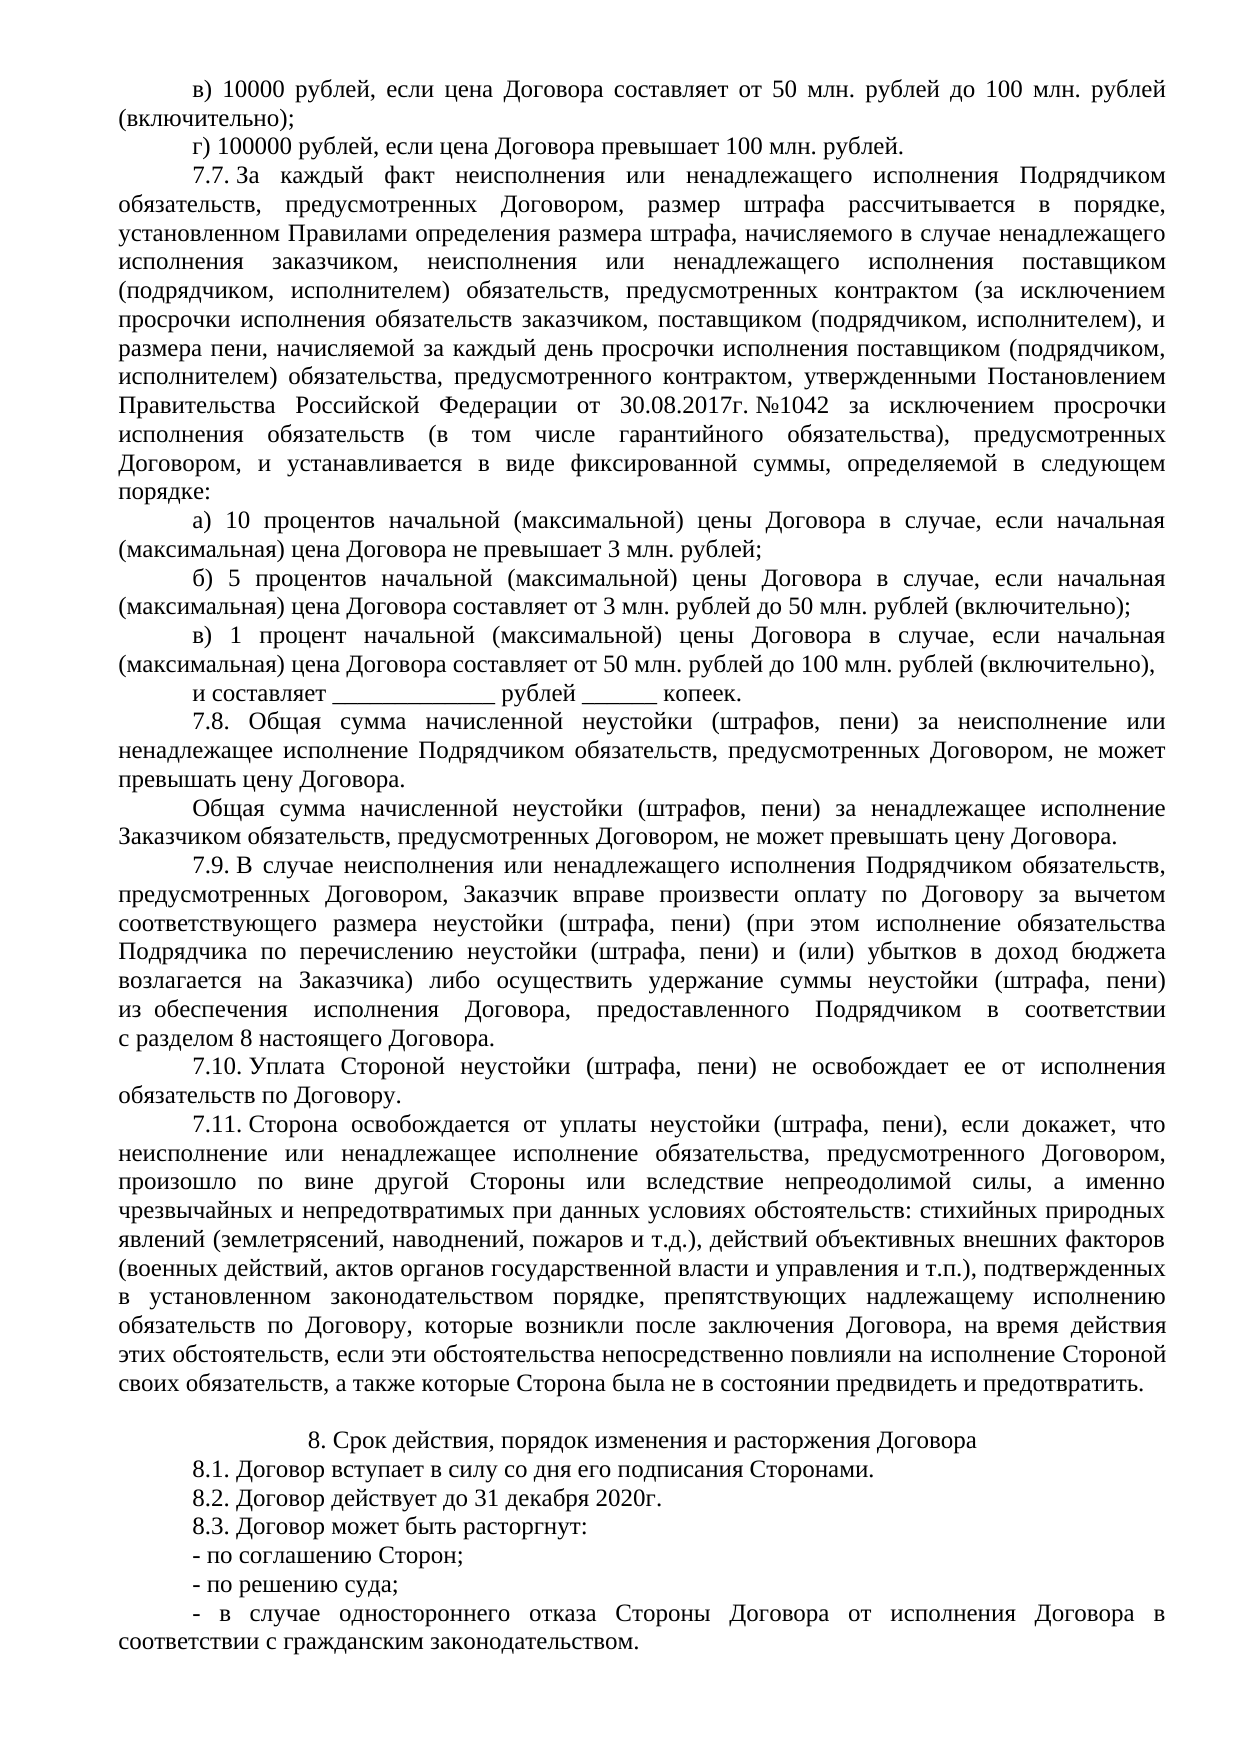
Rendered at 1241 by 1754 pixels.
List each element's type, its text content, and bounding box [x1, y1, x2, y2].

text а) 10 процентов начальной (максимальной) цены Договора в случае, если начальная (максимальная) цена Договора не превышает 3 млн. рублей; [118, 505, 1167, 563]
text - в случае одностороннего отказа Стороны Договора от исполнения Договора в соответствии с гражданским законодательством. [118, 1598, 1167, 1655]
text 8.2. Договор действует до 31 декабря 2020г. [118, 1483, 1167, 1511]
text 8. Срок действия, порядок изменения и расторжения Договора [118, 1425, 1167, 1454]
text Общая сумма начисленной неустойки (штрафов, пени) за ненадлежащее исполнение Заказчиком обязательств, предусмотренных Договором, не может превышать цену Договора. [118, 793, 1167, 850]
text 7.8. Общая сумма начисленной неустойки (штрафов, пени) за неисполнение или ненадлежащее исполнение Подрядчиком обязательств, предусмотренных Договором, не может превышать цену Договора. [118, 706, 1167, 793]
text б) 5 процентов начальной (максимальной) цены Договора в случае, если начальная (максимальная) цена Договора составляет от 3 млн. рублей до 50 млн. рублей (включительно); [118, 563, 1167, 620]
text и составляет _____________ рублей ______ копеек. [118, 678, 1167, 706]
text 7.7. За каждый факт неисполнения или ненадлежащего исполнения Подрядчиком обязательств, предусмотренных Договором, размер штрафа рассчитывается в порядке, установленном Правилами определения размера штрафа, начисляемого в случае ненадлежащего исполнения заказчиком, неисполнения или ненадлежащего исполнения поставщиком (подрядчиком, исполнителем) обязательств, предусмотренных контрактом (за исключением просрочки исполнения обязательств заказчиком, поставщиком (подрядчиком, исполнителем), и размера пени, начисляемой за каждый день просрочки исполнения поставщиком (подрядчиком, исполнителем) обязательства, предусмотренного контрактом, утвержденными Постановлением Правительства Российской Федерации от 30.08.2017г. №1042 за исключением просрочки исполнения обязательств (в том числе гарантийного обязательства), предусмотренных Договором, и устанавливается в виде фиксированной суммы, определяемой в следующем порядке: [118, 160, 1167, 505]
text - по соглашению Сторон; [118, 1540, 1167, 1569]
text 7.10. Уплата Стороной неустойки (штрафа, пени) не освобождает ее от исполнения обязательств по Договору. [118, 1051, 1167, 1109]
text 7.9. В случае неисполнения или ненадлежащего исполнения Подрядчиком обязательств, предусмотренных Договором, Заказчик вправе произвести оплату по Договору за вычетом соответствующего размера неустойки (штрафа, пени) (при этом исполнение обязательства Подрядчика по перечислению неустойки (штрафа, пени) и (или) убытков в доход бюджета возлагается на Заказчика) либо осуществить удержание суммы неустойки (штрафа, пени) из обеспечения исполнения Договора, предоставленного Подрядчиком в соответствии с разделом 8 настоящего Договора. [118, 850, 1167, 1051]
text 8.1. Договор вступает в силу со дня его подписания Сторонами. [118, 1454, 1167, 1483]
text в) 1 процент начальной (максимальной) цены Договора в случае, если начальная (максимальная) цена Договора составляет от 50 млн. рублей до 100 млн. рублей (включительно), [118, 620, 1167, 678]
text - по решению суда; [118, 1569, 1167, 1598]
text в) 10000 рублей, если цена Договора составляет от 50 млн. рублей до 100 млн. рублей (включительно); [118, 74, 1167, 131]
text 7.11. Сторона освобождается от уплаты неустойки (штрафа, пени), если докажет, что неисполнение или ненадлежащее исполнение обязательства, предусмотренного Договором, произошло по вине другой Стороны или вследствие непреодолимой силы, а именно чрезвычайных и непредотвратимых при данных условиях обстоятельств: стихийных природных явлений (землетрясений, наводнений, пожаров и т.д.), действий объективных внешних факторов (военных действий, актов органов государственной власти и управления и т.п.), подтвержденных в установленном законодательством порядке, препятствующих надлежащему исполнению обязательств по Договору, которые возникли после заключения Договора, на время действия этих обстоятельств, если эти обстоятельства непосредственно повлияли на исполнение Стороной своих обязательств, а также которые Сторона была не в состоянии предвидеть и предотвратить. [118, 1109, 1167, 1396]
text 8.3. Договор может быть расторгнут: [118, 1511, 1167, 1540]
text г) 100000 рублей, если цена Договора превышает 100 млн. рублей. [118, 131, 1167, 160]
